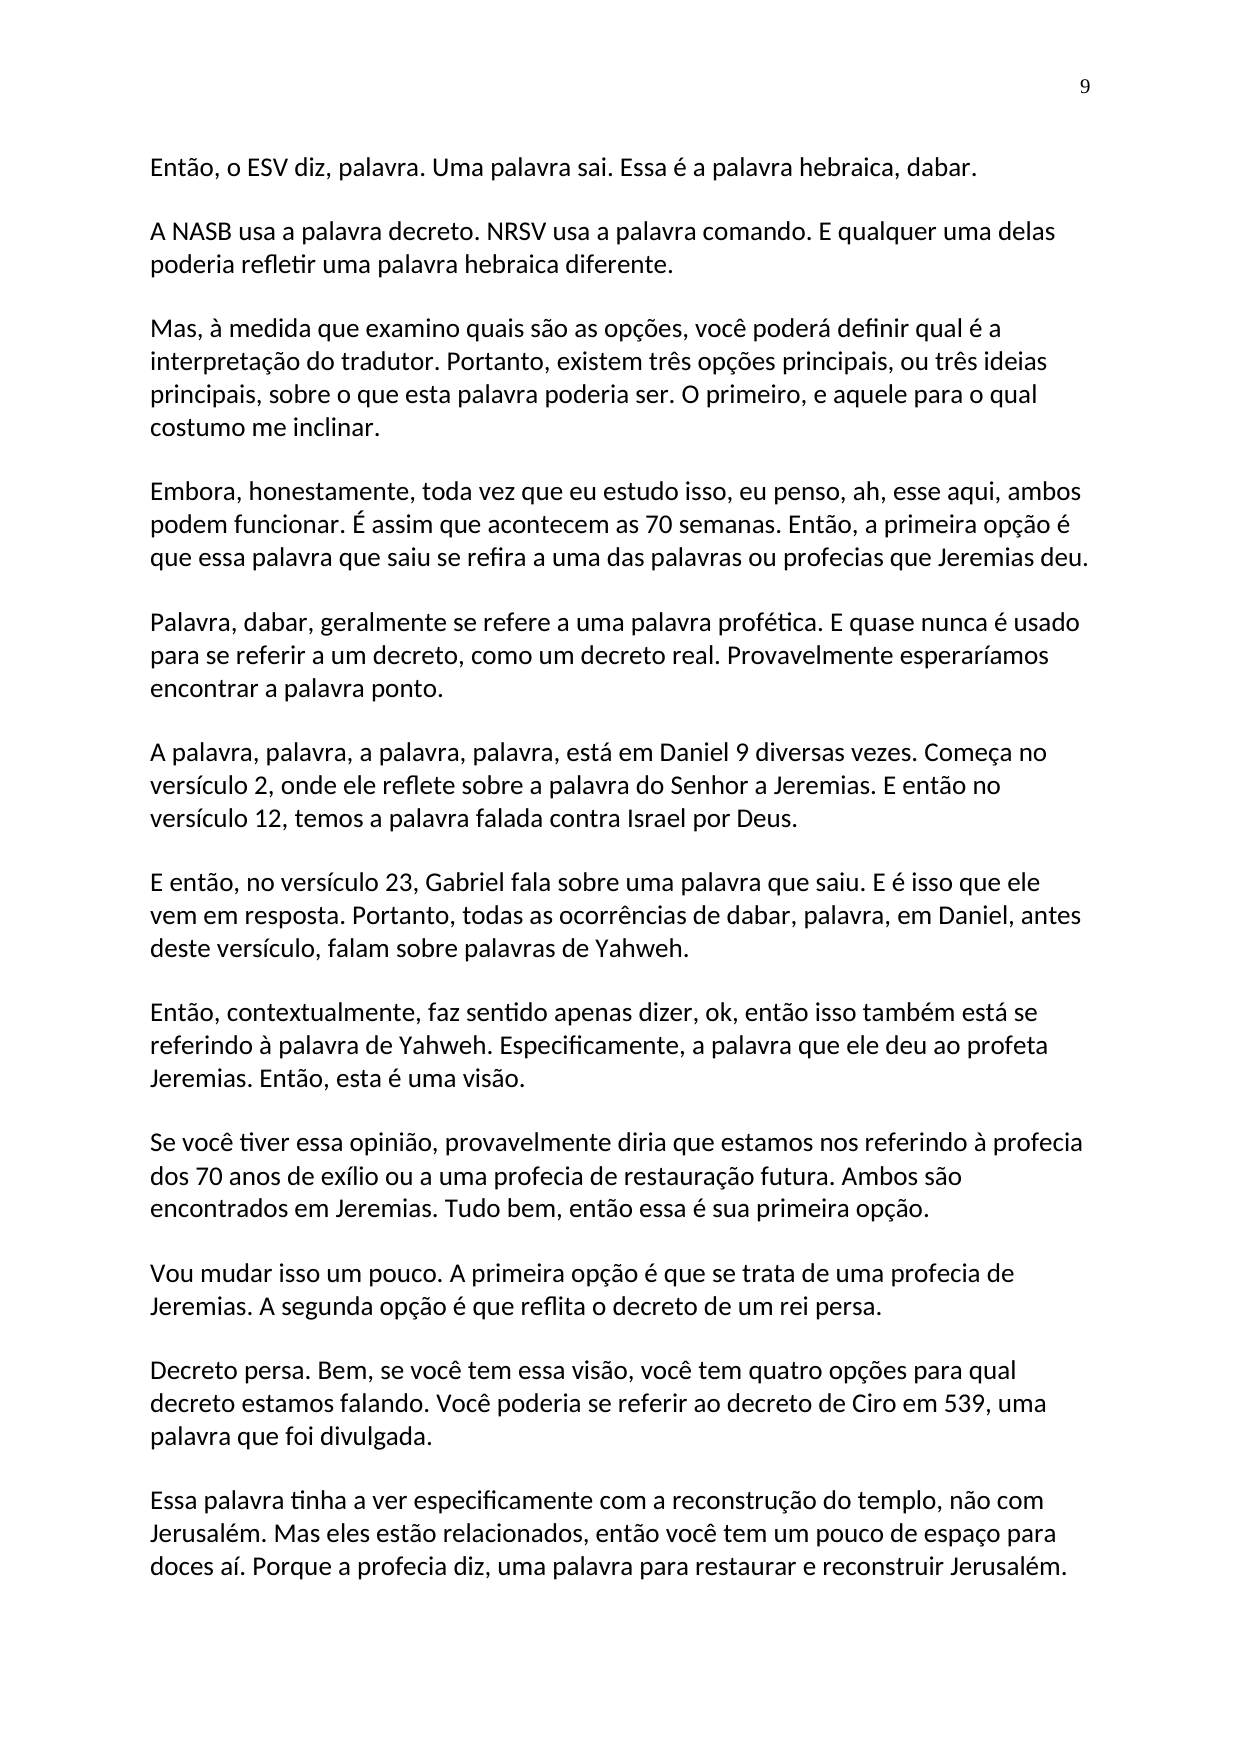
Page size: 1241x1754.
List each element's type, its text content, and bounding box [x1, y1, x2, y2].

text Vou mudar isso um pouco. A primeira opção é que se trata de uma profecia de Jeremias. A segunda opção é que reflita o decreto de um rei persa. [150, 1256, 1090, 1322]
text Então, o ESV diz, palavra. Uma palavra sai. Essa é a palavra hebraica, dabar. [150, 150, 1090, 183]
text A palavra, palavra, a palavra, palavra, está em Daniel 9 diversas vezes. Começa no versículo 2, onde ele reflete sobre a palavra do Senhor a Jeremias. E então no versículo 12, temos a palavra falada contra Israel por Deus. [150, 735, 1090, 834]
text Decreto persa. Bem, se você tem essa visão, você tem quatro opções para qual decreto estamos falando. Você poderia se referir ao decreto de Ciro em 539, uma palavra que foi divulgada. [150, 1353, 1090, 1452]
text A NASB usa a palavra decreto. NRSV usa a palavra comando. E qualquer uma delas poderia refletir uma palavra hebraica diferente. [150, 214, 1090, 280]
text Mas, à medida que examino quais são as opções, você poderá definir qual é a interpretação do tradutor. Portanto, existem três opções principais, ou três ideias principais, sobre o que esta palavra poderia ser. O primeiro, e aquele para o qual costumo me inclinar. [150, 311, 1090, 443]
text Essa palavra tinha a ver especificamente com a reconstrução do templo, não com Jerusalém. Mas eles estão relacionados, então você tem um pouco de espaço para doces aí. Porque a profecia diz, uma palavra para restaurar e reconstruir Jerusalém. [150, 1483, 1090, 1582]
text Então, contextualmente, faz sentido apenas dizer, ok, então isso também está se referindo à palavra de Yahweh. Especificamente, a palavra que ele deu ao profeta Jeremias. Então, esta é uma visão. [150, 995, 1090, 1094]
text Palavra, dabar, geralmente se refere a uma palavra profética. E quase nunca é usado para se referir a um decreto, como um decreto real. Provavelmente esperaríamos encontrar a palavra ponto. [150, 605, 1090, 704]
text E então, no versículo 23, Gabriel fala sobre uma palavra que saiu. E é isso que ele vem em resposta. Portanto, todas as ocorrências de dabar, palavra, em Daniel, antes deste versículo, falam sobre palavras de Yahweh. [150, 865, 1090, 964]
text Embora, honestamente, toda vez que eu estudo isso, eu penso, ah, esse aqui, ambos podem funcionar. É assim que acontecem as 70 semanas. Então, a primeira opção é que essa palavra que saiu se refira a uma das palavras ou profecias que Jeremias deu. [150, 474, 1090, 574]
text Se você tiver essa opinião, provavelmente diria que estamos nos referindo à profecia dos 70 anos de exílio ou a uma profecia de restauração futura. Ambos são encontrados em Jeremias. Tudo bem, então essa é sua primeira opção. [150, 1126, 1090, 1225]
